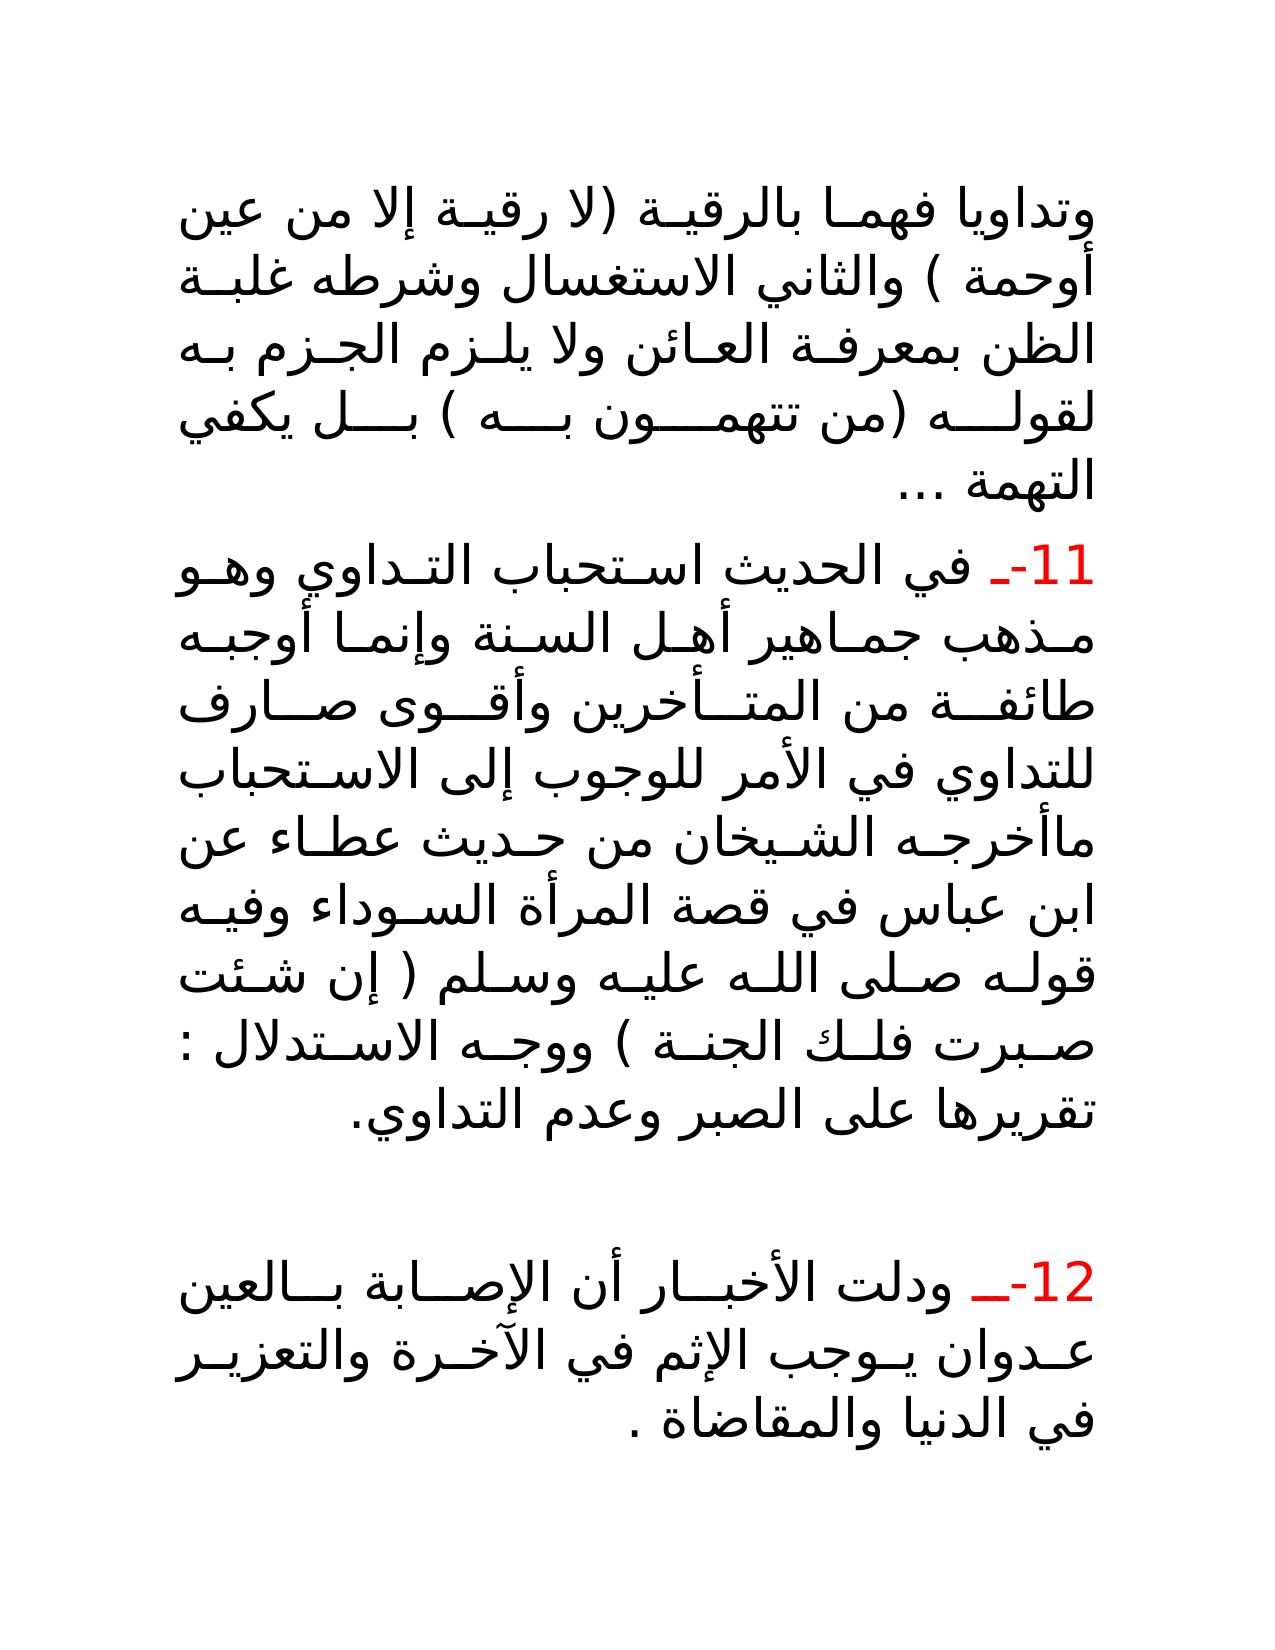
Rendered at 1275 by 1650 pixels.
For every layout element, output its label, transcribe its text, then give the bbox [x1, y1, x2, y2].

text 12- ودلت الأخبار أن الإصابة بالعين عدوان يوجب الإثم في الآخرة والتعزير في الدنيا والمقاضاة . [177, 1251, 1098, 1450]
text 11- في الحديث استحباب التداوي وهو مذهب جماهير أهل السنة وإنما أوجبه طائفة من المتأخرين وأقوى صارف للتداوي في الأمر للوجوب إلى الاستحباب ماأخرجه الشيخان من حديث عطاء عن ابن عباس في قصة المرأة السوداء وفيه قوله صلى الله عليه وسلم ( إن شئت صبرت فلك الجنة ) ووجه الاستدلال : تقريرها على الصبر وعدم التداوي. [177, 534, 1098, 1141]
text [177, 177, 1098, 512]
